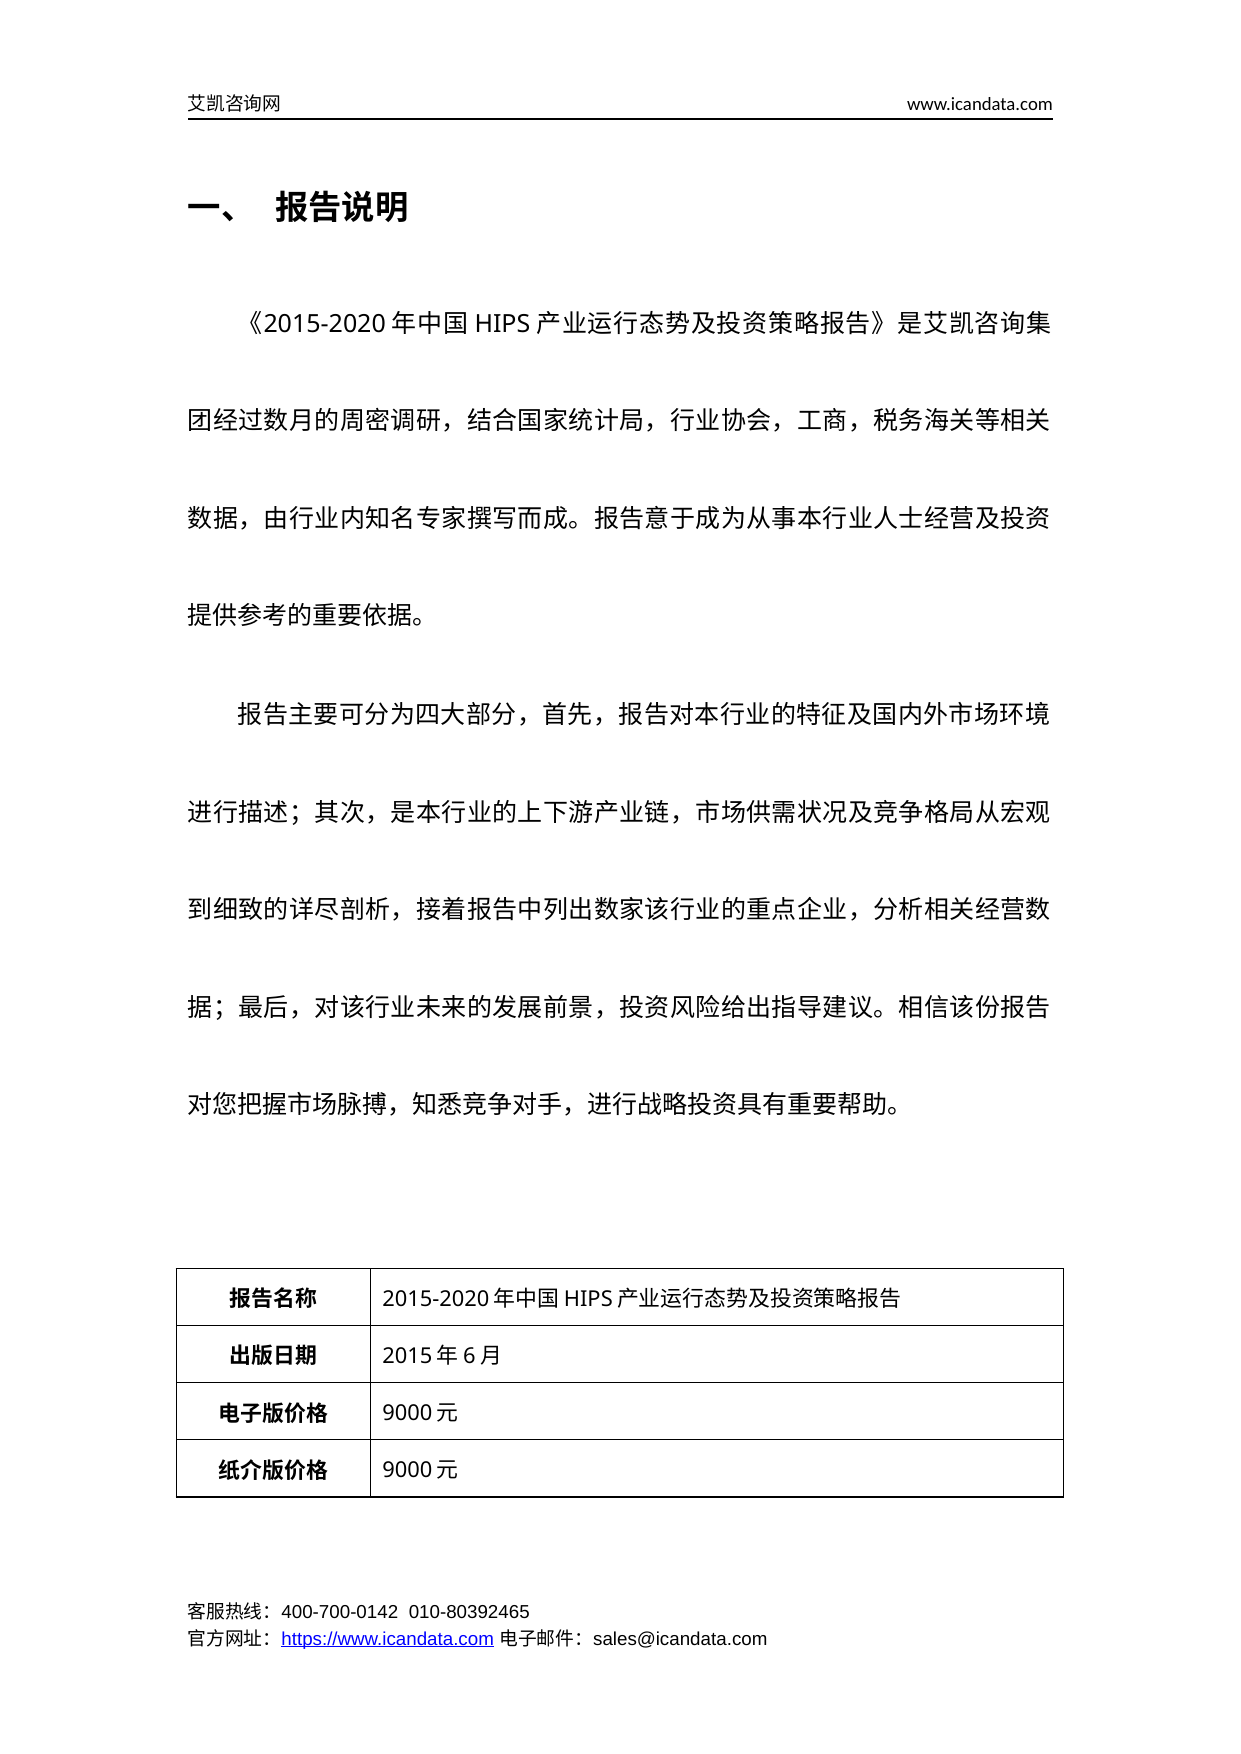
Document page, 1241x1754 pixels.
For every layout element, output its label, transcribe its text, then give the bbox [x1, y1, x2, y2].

table_cell 9000元 [371, 1440, 1063, 1496]
table_cell 2015年6月 [371, 1326, 1063, 1382]
table_cell 9000元 [371, 1383, 1063, 1439]
text 报告主要可分为四大部分，首先，报告对本行业的特征及国内外市场环境进行描述；其次，是本行业的上下游产业链，市场供需状况及竞争格局从宏观到细致的详尽剖析，接着报告中列出数家该行业的重点企业，分析相关经营数据；最后，对该行业未来的发展前景，投资风险给出指导建议。相信该份报告对您把握市场脉搏，知悉竞争对手，进行战略投资具有重要帮助。 [187, 681, 1053, 1136]
table_cell 电子版价格 [177, 1383, 370, 1439]
table_header 2015-2020年中国HIPS产业运行态势及投资策略报告 [371, 1269, 1063, 1325]
table_header 报告名称 [177, 1269, 370, 1325]
text 《2015-2020年中国HIPS产业运行态势及投资策略报告》是艾凯咨询集团经过数月的周密调研，结合国家统计局，行业协会，工商，税务海关等相关数据，由行业内知名专家撰写而成。报告意于成为从事本行业人士经营及投资提供参考的重要依据。 [187, 289, 1053, 646]
table_cell 出版日期 [177, 1326, 370, 1382]
table_cell 纸介版价格 [177, 1440, 370, 1496]
subtitle 报告说明 [187, 172, 1053, 237]
